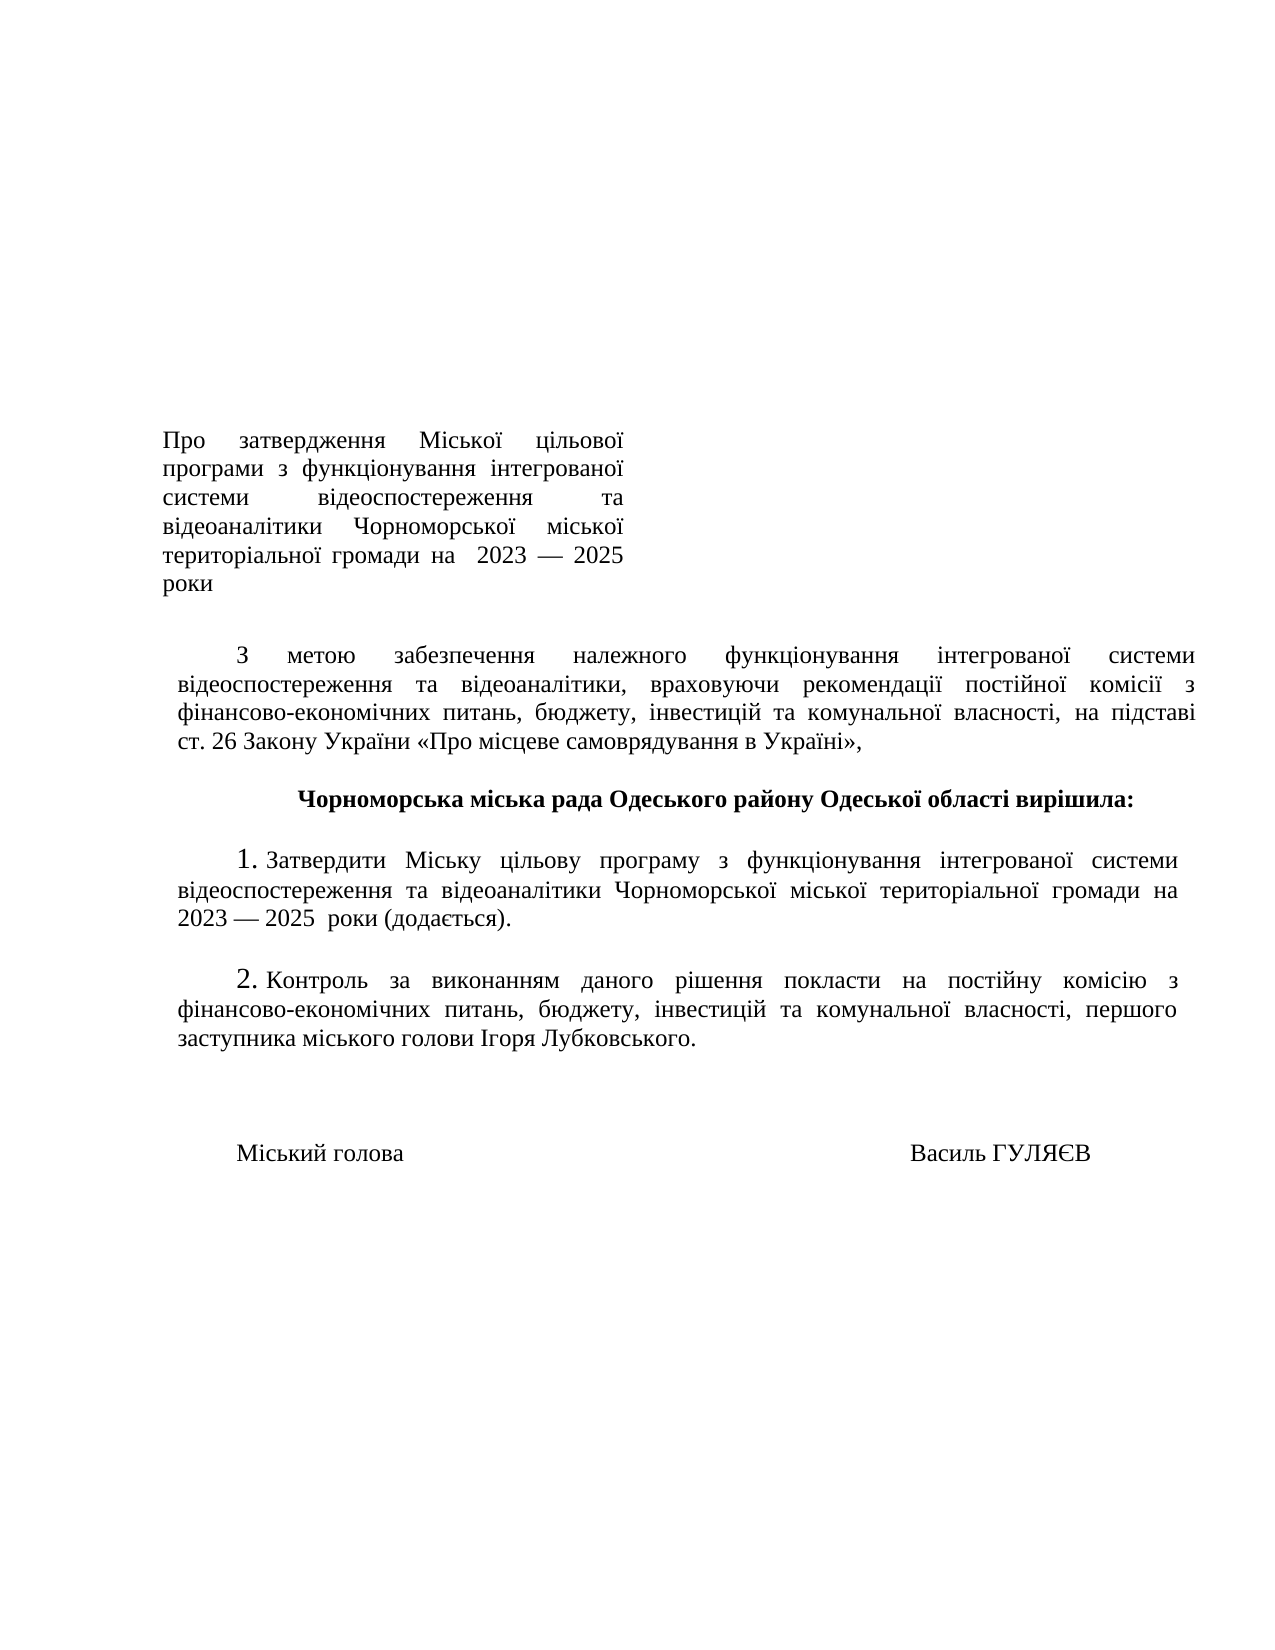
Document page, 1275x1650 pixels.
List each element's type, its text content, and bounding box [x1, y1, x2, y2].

list Затвердити Міську цільову програму з функціонування інтегрованої системи відеоспостереження та відеоаналітики Чорноморської міської територіальної громади на 2023 — 2025 роки (додається). [177, 841, 1179, 932]
text З метою забезпечення належного функціонування інтегрованої системи відеоспостереження та відеоаналітики, враховуючи рекомендації постійної комісії з фінансово-економічних питань, бюджету, інвестицій та комунальної власності, на підставі ст. 26 Закону України «Про місцеве самоврядування в Україні», [177, 640, 1196, 755]
table_header Про затвердження Міської цільової програми з функціонування інтегрованої системи відеоспостереження та відеоаналітики Чорноморської міської територіальної громади на 2023 — 2025 роки [151, 416, 638, 597]
text Чорноморська міська рада Одеського району Одеської області вирішила: [177, 784, 1196, 812]
list Контроль за виконанням даного рішення покласти на постійну комісію з фінансово-економічних питань, бюджету, інвестицій та комунальної власності, першого заступника міського голови Ігоря Лубковського. [177, 961, 1178, 1052]
text Міський голова Василь ГУЛЯЄВ [177, 1138, 1196, 1167]
